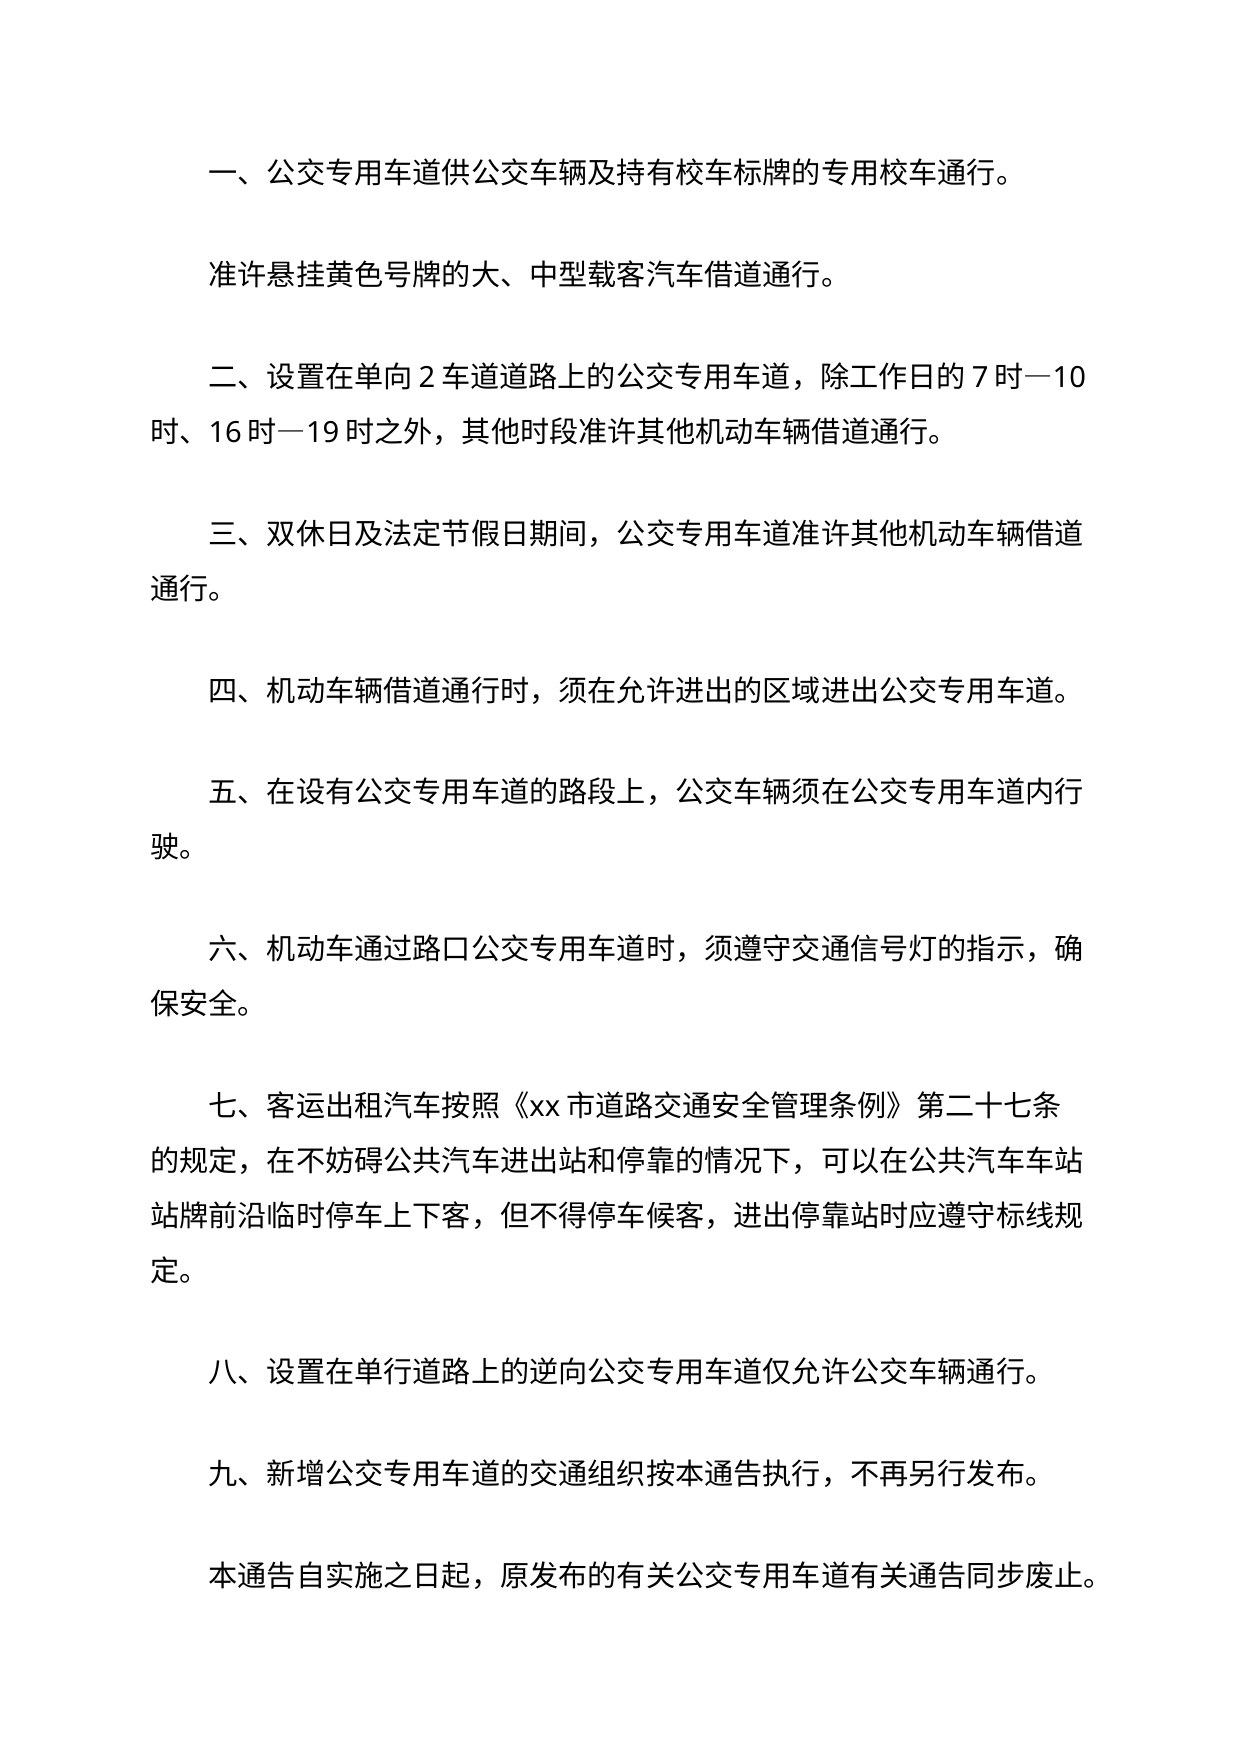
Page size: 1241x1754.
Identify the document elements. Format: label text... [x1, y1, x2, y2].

text 四、机动车辆借道通行时，须在允许进出的区域进出公交专用车道。 [150, 667, 1090, 709]
text 八、设置在单行道路上的逆向公交专用车道仅允许公交车辆通行。 [150, 1349, 1090, 1391]
text 六、机动车通过路口公交专用车道时，须遵守交通信号灯的指示，确保安全。 [150, 926, 1090, 1023]
text 五、在设有公交专用车道的路段上，公交车辆须在公交专用车道内行驶。 [150, 769, 1090, 866]
text 准许悬挂黄色号牌的大、中型载客汽车借道通行。 [150, 252, 1090, 294]
text 二、设置在单向2车道道路上的公交专用车道，除工作日的7时—10时、16时—19时之外，其他时段准许其他机动车辆借道通行。 [150, 353, 1090, 451]
text 本通告自实施之日起，原发布的有关公交专用车道有关通告同步废止。 [150, 1552, 1090, 1595]
text 一、公交专用车道供公交车辆及持有校车标牌的专用校车通行。 [150, 150, 1090, 192]
text 七、客运出租汽车按照《xx市道路交通安全管理条例》第二十七条的规定，在不妨碍公共汽车进出站和停靠的情况下，可以在公共汽车车站站牌前沿临时停车上下客，但不得停车候客，进出停靠站时应遵守标线规定。 [150, 1082, 1090, 1289]
text 九、新增公交专用车道的交通组织按本通告执行，不再另行发布。 [150, 1451, 1090, 1493]
text 三、双休日及法定节假日期间，公交专用车道准许其他机动车辆借道通行。 [150, 511, 1090, 608]
